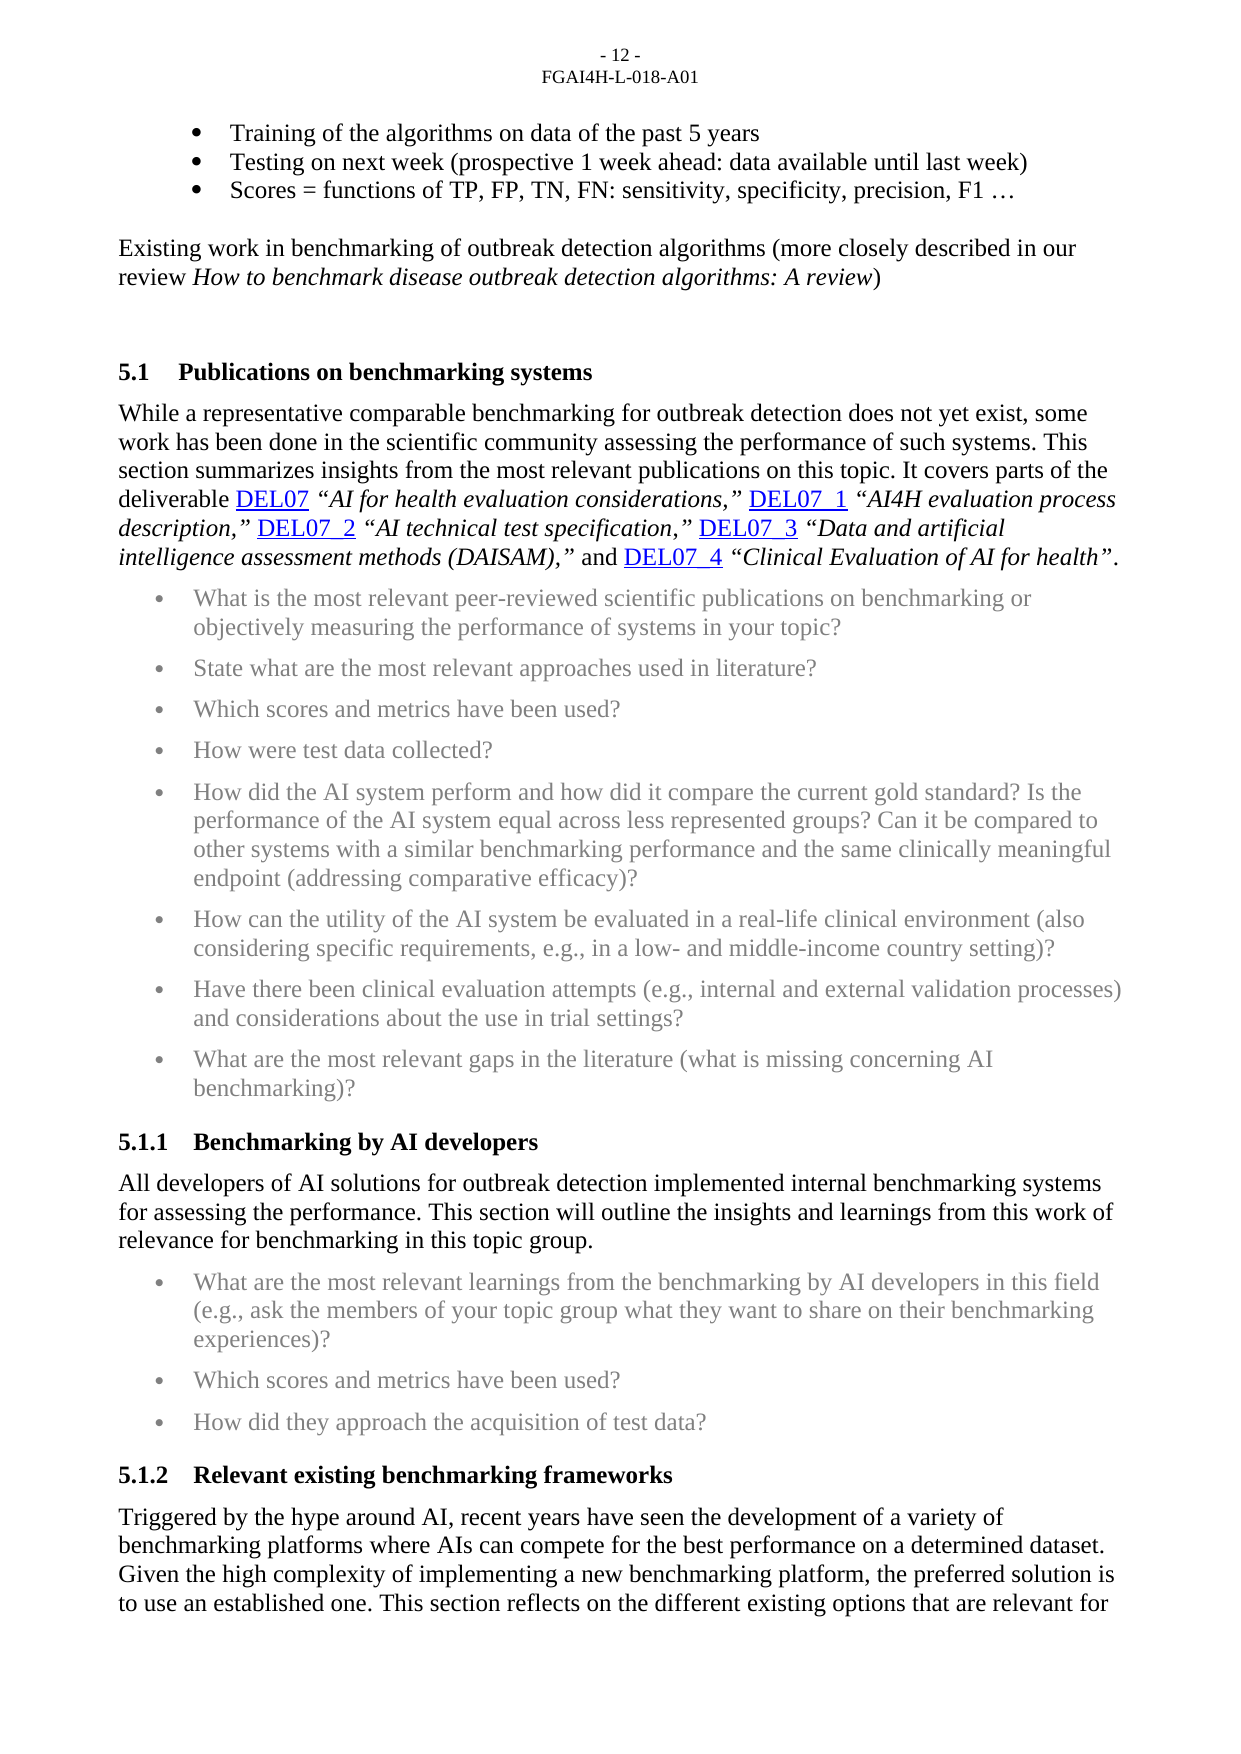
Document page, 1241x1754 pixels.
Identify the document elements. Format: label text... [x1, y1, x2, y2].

text While a representative comparable benchmarking for outbreak detection does not yet exist, some work has been done in the scientific community assessing the performance of such systems. This section summarizes insights from the most relevant publications on this topic. It covers parts of the deliverable DEL07 “AI for health evaluation considerations,” DEL07_1 “AI4H evaluation process description,” DEL07_2 “AI technical test specification,” DEL07_3 “Data and artificial intelligence assessment methods (DAISAM),” and DEL07_4 “Clinical Evaluation of AI for health”. [118, 398, 1122, 571]
text All developers of AI solutions for outbreak detection implemented internal benchmarking systems for assessing the performance. This section will outline the insights and learnings from this work of relevance for benchmarking in this topic group. [118, 1168, 1122, 1254]
text Existing work in benchmarking of outbreak detection algorithms (more closely described in our review How to benchmark disease outbreak detection algorithms: A review) [118, 233, 1122, 291]
list How can the utility of the AI system be evaluated in a real-life clinical environment (also considering specific requirements, e.g., in a low- and middle-income country setting)? [156, 904, 1122, 962]
list What is the most relevant peer-reviewed scientific publications on benchmarking or objectively measuring the performance of systems in your topic? [156, 583, 1122, 641]
list How were test data collected? [156, 736, 1122, 764]
list Which scores and metrics have been used? [156, 694, 1122, 723]
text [118, 1502, 1122, 1617]
list Testing on next week (prospective 1 week ahead: data available until last week) [192, 147, 1122, 176]
subtitle Publications on benchmarking systems [118, 357, 1122, 386]
list What are the most relevant gaps in the literature (what is missing concerning AI benchmarking)? [156, 1044, 1122, 1102]
list How did the AI system perform and how did it compare the current gold standard? Is the performance of the AI system equal across less represented groups? Can it be compared to other systems with a similar benchmarking performance and the same clinically meaningful endpoint (addressing comparative efficacy)? [156, 777, 1122, 892]
subtitle Benchmarking by AI developers [118, 1127, 1122, 1156]
list State what are the most relevant approaches used in literature? [156, 653, 1122, 682]
list How did they approach the acquisition of test data? [156, 1407, 1122, 1436]
list Scores = functions of TP, FP, TN, FN: sensitivity, specificity, precision, F1 … [192, 176, 1122, 204]
list Which scores and metrics have been used? [156, 1366, 1122, 1394]
list Training of the algorithms on data of the past 5 years [192, 118, 1122, 147]
list What are the most relevant learnings from the benchmarking by AI developers in this field (e.g., ask the members of your topic group what they want to share on their benchmarking experiences)? [156, 1267, 1122, 1353]
list Have there been clinical evaluation attempts (e.g., internal and external validation processes) and considerations about the use in trial settings? [156, 974, 1122, 1032]
subtitle Relevant existing benchmarking frameworks [118, 1461, 1122, 1489]
